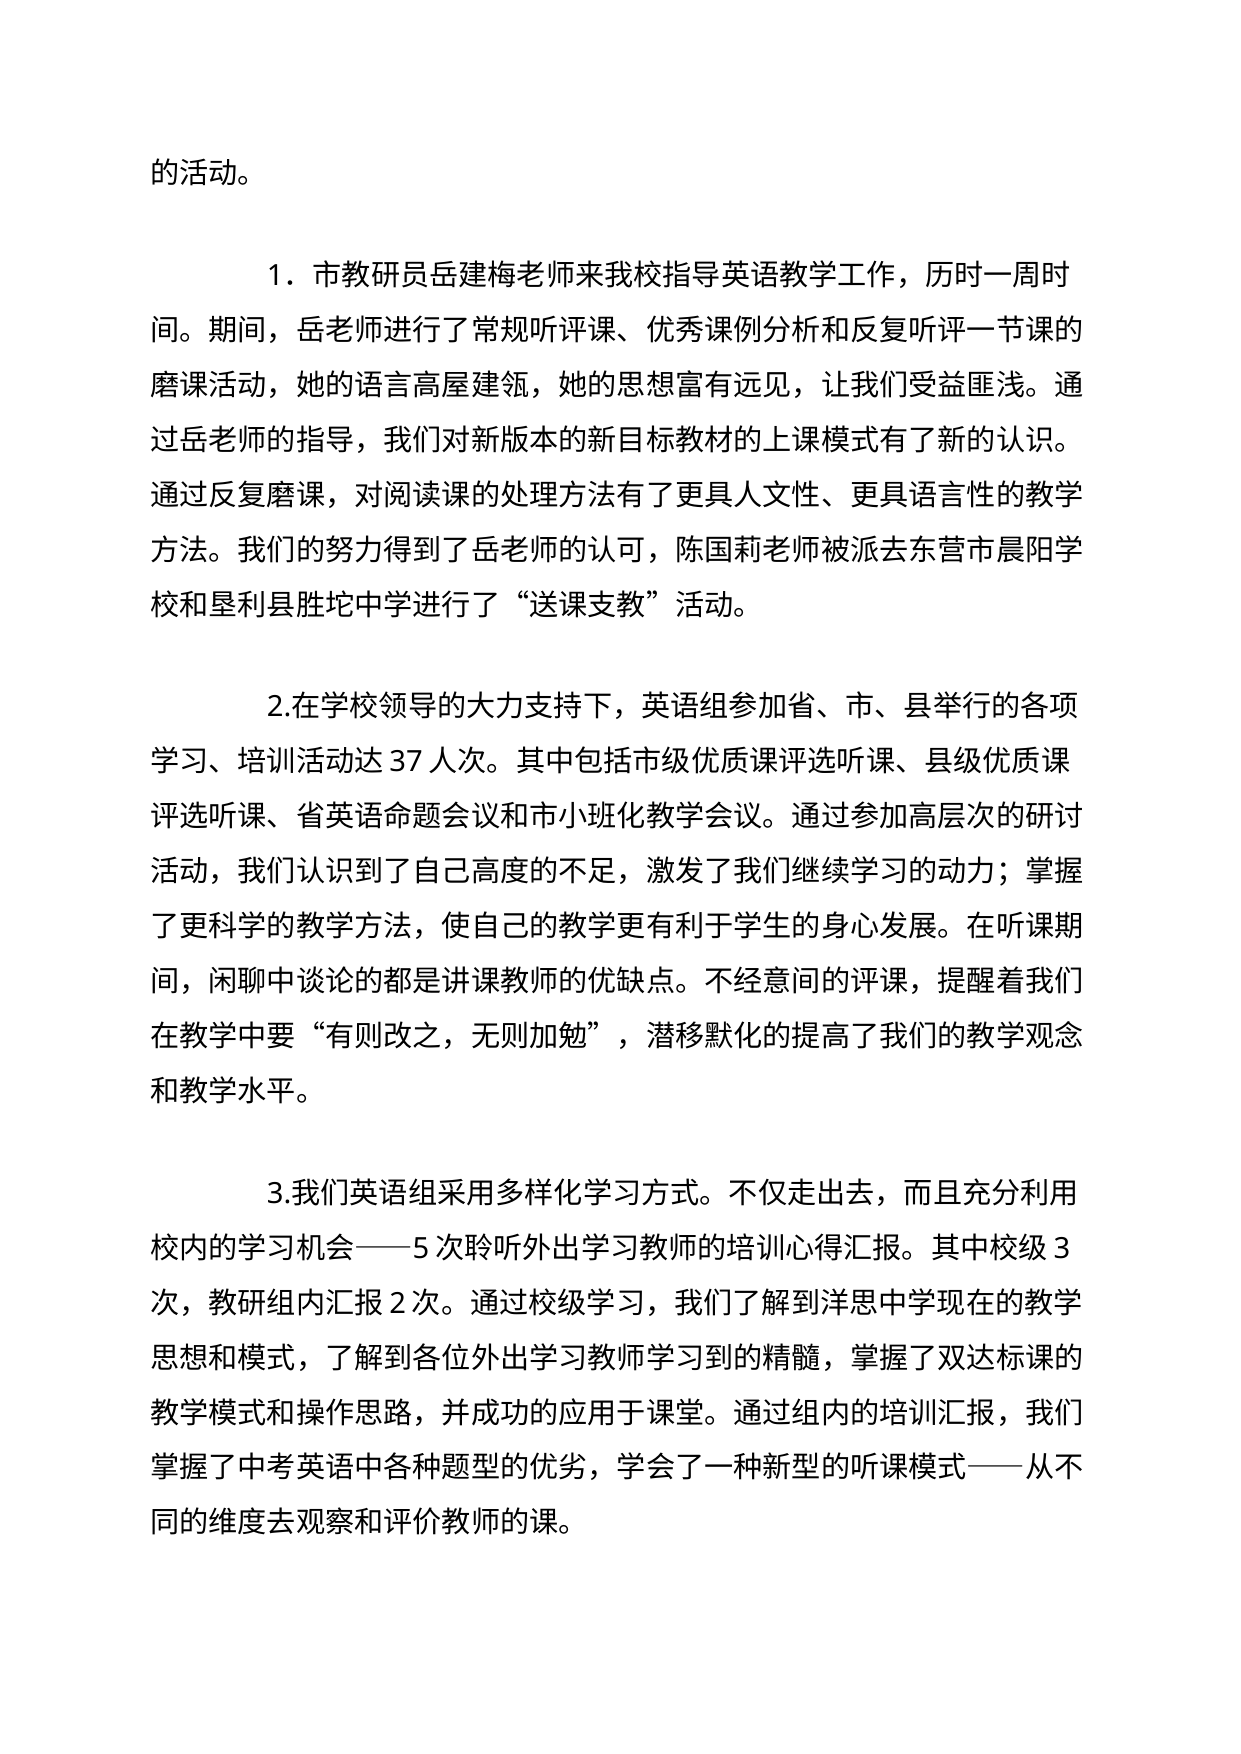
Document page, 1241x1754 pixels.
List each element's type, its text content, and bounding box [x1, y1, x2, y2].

text 1．市教研员岳建梅老师来我校指导英语教学工作，历时一周时间。期间，岳老师进行了常规听评课、优秀课例分析和反复听评一节课的磨课活动，她的语言高屋建瓴，她的思想富有远见，让我们受益匪浅。通过岳老师的指导，我们对新版本的新目标教材的上课模式有了新的认识。通过反复磨课，对阅读课的处理方法有了更具人文性、更具语言性的教学方法。我们的努力得到了岳老师的认可，陈国莉老师被派去东营市晨阳学校和垦利县胜坨中学进行了“送课支教”活动。 [150, 252, 1090, 623]
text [150, 150, 1090, 192]
text 2.在学校领导的大力支持下，英语组参加省、市、县举行的各项学习、培训活动达37人次。其中包括市级优质课评选听课、县级优质课评选听课、省英语命题会议和市小班化教学会议。通过参加高层次的研讨活动，我们认识到了自己高度的不足，激发了我们继续学习的动力；掌握了更科学的教学方法，使自己的教学更有利于学生的身心发展。在听课期间，闲聊中谈论的都是讲课教师的优缺点。不经意间的评课，提醒着我们在教学中要“有则改之，无则加勉”，潜移默化的提高了我们的教学观念和教学水平。 [150, 683, 1090, 1110]
text 3.我们英语组采用多样化学习方式。不仅走出去，而且充分利用校内的学习机会——5次聆听外出学习教师的培训心得汇报。其中校级3次，教研组内汇报2次。通过校级学习，我们了解到洋思中学现在的教学思想和模式，了解到各位外出学习教师学习到的精髓，掌握了双达标课的教学模式和操作思路，并成功的应用于课堂。通过组内的培训汇报，我们掌握了中考英语中各种题型的优劣，学会了一种新型的听课模式——从不同的维度去观察和评价教师的课。 [150, 1169, 1090, 1541]
